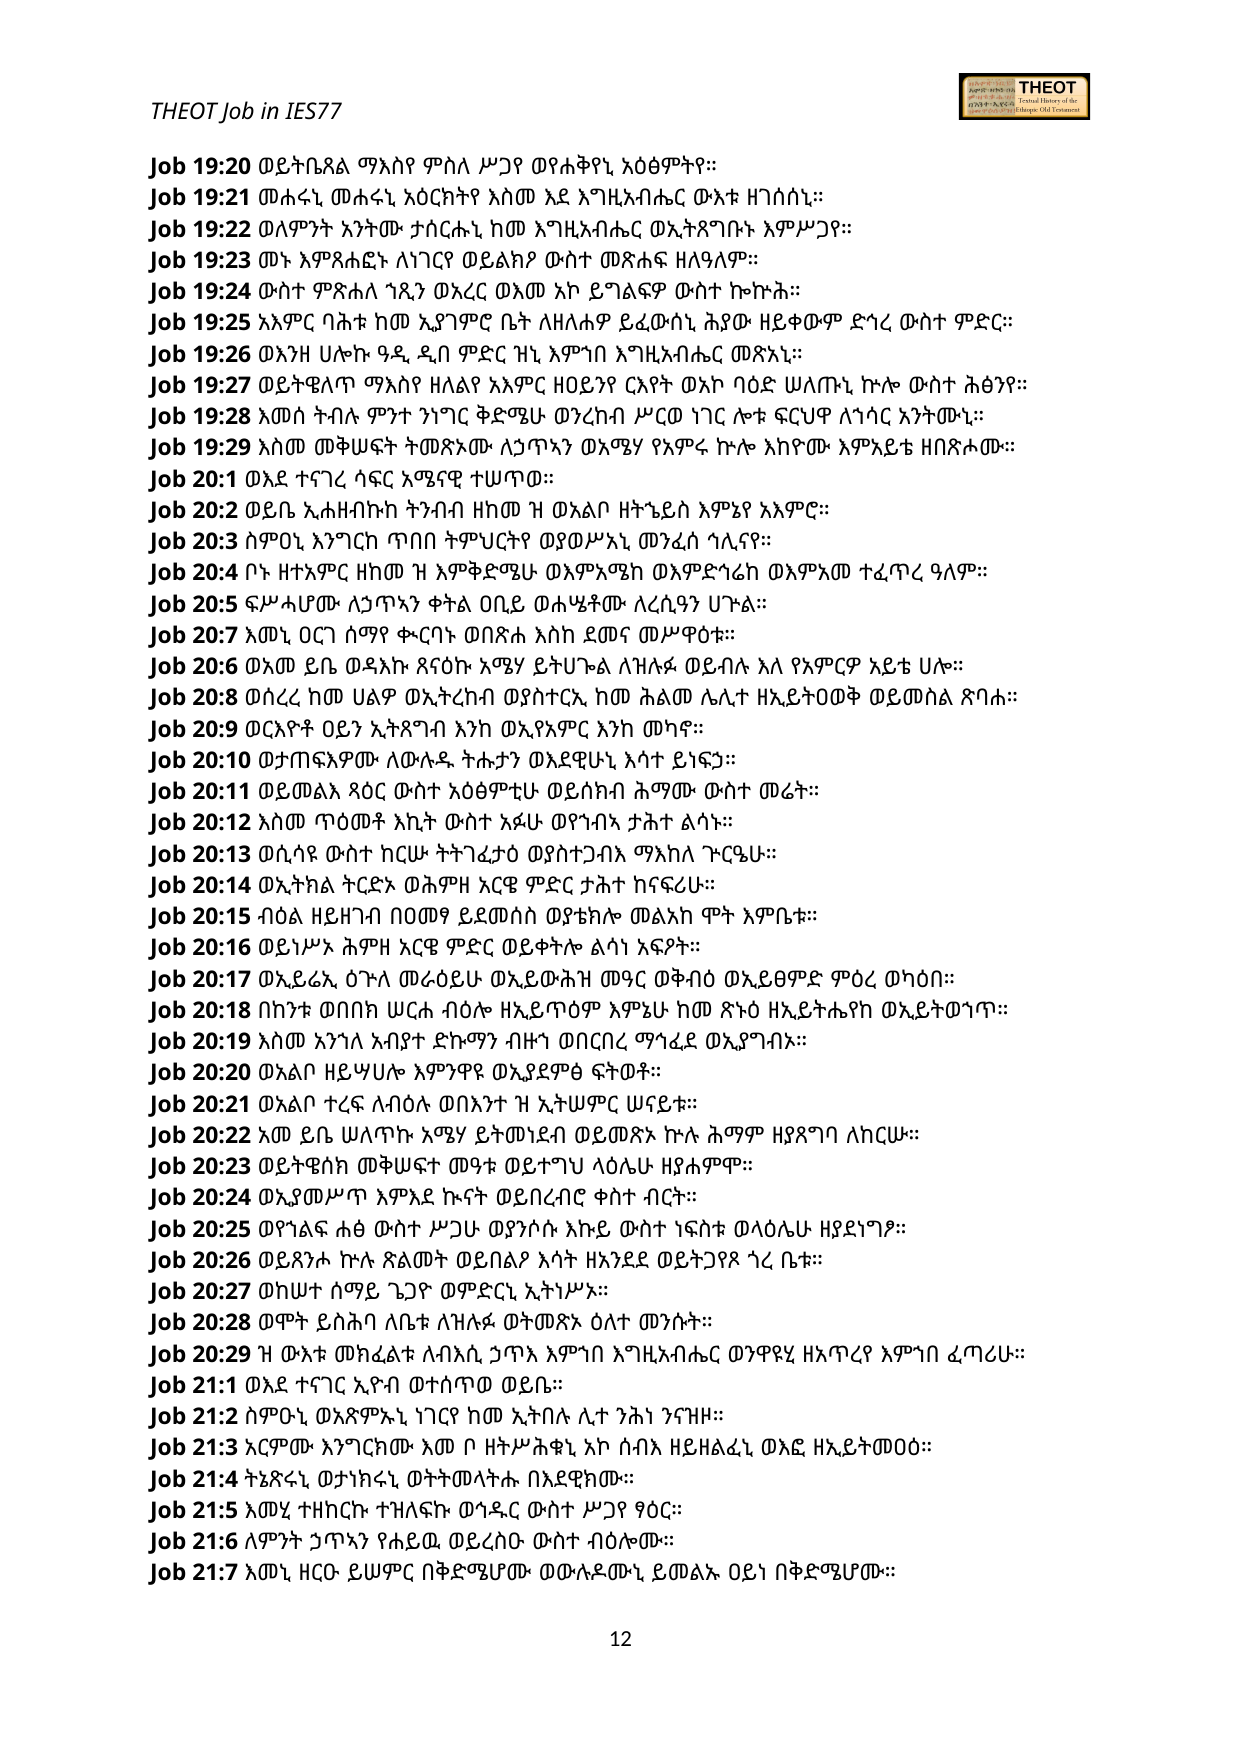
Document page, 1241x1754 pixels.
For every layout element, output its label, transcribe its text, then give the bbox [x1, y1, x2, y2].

text Job 20:11 ወይመልእ ጻዕር ውስተ አዕፅምቲሁ ወይሰክብ ሕማሙ ውስተ መሬት። [150, 775, 1090, 806]
text Job 19:26 ወእንዘ ሀሎኩ ዓዲ ዲበ ምድር ዝኒ እምኀበ እግዚአብሔር መጽአኒ። [150, 337, 1090, 369]
text Job 20:19 እስመ አንኀለ አብያተ ድኩማን ብዙኀ ወበርበረ ማኅፈደ ወኢያግብኦ። [150, 1025, 1090, 1056]
text Job 20:8 ወሰረረ ከመ ሀልዎ ወኢትረከብ ወያስተርኢ ከመ ሕልመ ሌሊተ ዘኢይትዐወቅ ወይመስል ጽባሐ። [150, 681, 1090, 712]
text Job 19:29 እስመ መቅሠፍት ትመጽኦሙ ለኃጥኣን ወአሜሃ የአምሩ ኵሎ እከዮሙ እምአይቴ ዘበጽሖሙ። [150, 431, 1090, 462]
text Job 19:25 አእምር ባሕቱ ከመ ኢያገምሮ ቤት ለዘለሐዎ ይፈውሰኒ ሕያው ዘይቀውም ድኅረ ውስተ ምድር። [150, 306, 1090, 337]
text Job 19:22 ወለምንት አንትሙ ታሰርሑኒ ከመ እግዚአብሔር ወኢትጸግቡኑ እምሥጋየ። [150, 212, 1090, 244]
text Job 20:27 ወከሠተ ሰማይ ጌጋዮ ወምድርኒ ኢትነሥኦ። [150, 1275, 1090, 1306]
text Job 20:22 አመ ይቤ ሠለጥኩ አሜሃ ይትመነደብ ወይመጽኦ ኵሉ ሕማም ዘያጸግባ ለከርሡ። [150, 1119, 1090, 1150]
text Job 19:28 እመሰ ትብሉ ምንተ ንነግር ቅድሜሁ ወንረከብ ሥርወ ነገር ሎቱ ፍርህዋ ለኀሳር አንትሙኒ። [150, 400, 1090, 431]
text Job 20:1 ወእደ ተናገረ ሳፍር አሜናዊ ተሠጥወ። [150, 462, 1090, 494]
text Job 20:28 ወሞት ይስሕባ ለቤቱ ለዝሉፉ ወትመጽኦ ዕለተ መንሱት። [150, 1306, 1090, 1337]
text Job 20:15 ብዕል ዘይዘገብ በዐመፃ ይደመሰስ ወያቴክሎ መልአከ ሞት እምቤቱ። [150, 900, 1090, 931]
text Job 20:7 እመኒ ዐርገ ሰማየ ቊርባኑ ወበጽሐ እስከ ደመና መሥዋዕቱ። [150, 619, 1090, 650]
text Job 20:16 ወይነሥኦ ሕምዘ አርዌ ምድር ወይቀትሎ ልሳነ አፍዖት። [150, 931, 1090, 962]
text Job 20:29 ዝ ውእቱ መክፈልቱ ለብእሲ ኃጥእ እምኀበ እግዚአብሔር ወንዋዩሂ ዘአጥረየ እምኀበ ፈጣሪሁ። [150, 1337, 1090, 1369]
text Job 20:24 ወኢያመሥጥ እምእደ ኲናት ወይበረብሮ ቀስተ ብርት። [150, 1181, 1090, 1212]
text Job 19:27 ወይትዌለጥ ማእስየ ዘለልየ አእምር ዘዐይንየ ርእየት ወአኮ ባዕድ ሠለጡኒ ኵሎ ውስተ ሕፅንየ። [150, 369, 1090, 400]
text Job 21:2 ስምዑኒ ወአጽምኡኒ ነገርየ ከመ ኢትበሉ ሊተ ንሕነ ንናዝዞ። [150, 1400, 1090, 1431]
text Job 21:7 እመኒ ዘርዑ ይሠምር በቅድሜሆሙ ወውሉዶሙኒ ይመልኡ ዐይነ በቅድሜሆሙ። [150, 1556, 1090, 1587]
text Job 20:4 ቦኑ ዘተአምር ዘከመ ዝ እምቅድሜሁ ወእምአሜከ ወእምድኅሬከ ወእምአመ ተፈጥረ ዓለም። [150, 556, 1090, 587]
text Job 19:23 መኑ እምጸሐፎኑ ለነገርየ ወይልክዖ ውስተ መጽሐፍ ዘለዓለም። [150, 244, 1090, 275]
text Job 20:20 ወአልቦ ዘይሣሀሎ እምንዋዩ ወኢያደምፅ ፍትወቶ። [150, 1056, 1090, 1087]
picture [958, 73, 1091, 120]
text Job 19:24 ውስተ ምጽሐለ ኀጺን ወአረር ወእመ አኮ ይግልፍዎ ውስተ ኰኵሕ። [150, 275, 1090, 306]
text Job 20:12 እስመ ጥዕመቶ እኪት ውስተ አፉሁ ወየኀብኣ ታሕተ ልሳኑ። [150, 806, 1090, 837]
text Job 20:9 ወርእዮቶ ዐይን ኢትጸግብ እንከ ወኢየአምር እንከ መካኖ። [150, 712, 1090, 744]
text Job 21:1 ወእደ ተናገር ኢዮብ ወተሰጥወ ወይቤ። [150, 1369, 1090, 1400]
text Job 20:6 ወአመ ይቤ ወዳእኩ ጸናዕኩ አሜሃ ይትሀጐል ለዝሉፉ ወይብሉ እለ የአምርዎ አይቴ ሀሎ። [150, 650, 1090, 681]
text Job 20:10 ወታጠፍእዎሙ ለውሉዱ ትሑታን ወእደዊሁኒ እሳተ ይነፍኃ። [150, 744, 1090, 775]
text Job 19:21 መሐሩኒ መሐሩኒ አዕርክትየ እስመ እደ እግዚአብሔር ውእቱ ዘገሰሰኒ። [150, 181, 1090, 212]
text Job 20:18 በከንቱ ወበበክ ሠርሐ ብዕሎ ዘኢይጥዕም እምኔሁ ከመ ጽኑዕ ዘኢይትሔየከ ወኢይትወኀጥ። [150, 994, 1090, 1025]
text Job 20:3 ስምዐኒ እንግርከ ጥበበ ትምህርትየ ወያወሥአኒ መንፈሰ ኅሊናየ። [150, 525, 1090, 556]
text Job 21:3 አርምሙ እንግርክሙ እመ ቦ ዘትሥሕቁኒ አኮ ሰብእ ዘይዘልፈኒ ወእፎ ዘኢይትመዐዕ። [150, 1431, 1090, 1462]
text Job 20:13 ወሲሳዩ ውስተ ከርሡ ትትገፈታዕ ወያስተጋብእ ማእከለ ጕርዔሁ። [150, 837, 1090, 869]
text Job 21:4 ትኔጽሩኒ ወታነክሩኒ ወትትመላትሑ በእደዊክሙ። [150, 1462, 1090, 1494]
text Job 20:17 ወኢይሬኢ ዕጕለ መራዕይሁ ወኢይውሕዝ መዓር ወቅብዕ ወኢይፀምድ ምዕረ ወካዕበ። [150, 962, 1090, 994]
text Job 21:5 እመሂ ተዘከርኩ ተዝለፍኩ ወኅዱር ውስተ ሥጋየ ፃዕር። [150, 1494, 1090, 1525]
text Job 20:21 ወአልቦ ተረፍ ለብዕሉ ወበእንተ ዝ ኢትሠምር ሠናይቱ። [150, 1087, 1090, 1119]
text Job 20:5 ፍሥሓሆሙ ለኃጥኣን ቀትል ዐቢይ ወሐሤቶሙ ለረሲዓን ሀጕል። [150, 587, 1090, 619]
text Job 20:26 ወይጸንሖ ኵሉ ጽልመት ወይበልዖ እሳት ዘአንደደ ወይትጋየጾ ጎረ ቤቱ። [150, 1244, 1090, 1275]
text Job 20:2 ወይቤ ኢሐዘብኩከ ትንብብ ዘከመ ዝ ወአልቦ ዘትኄይስ እምኔየ አእምሮ። [150, 494, 1090, 525]
text Job 20:23 ወይትዌሰክ መቅሠፍተ መዓቱ ወይተግህ ላዕሌሁ ዘያሐምሞ። [150, 1150, 1090, 1181]
text Job 19:20 ወይትቤጸል ማእስየ ምስለ ሥጋየ ወየሐቅየኒ አዕፅምትየ። [150, 150, 1090, 181]
text Job 21:6 ለምንት ኃጥኣን የሐይዉ ወይረስዑ ውስተ ብዕሎሙ። [150, 1525, 1090, 1556]
text Job 20:25 ወየኀልፍ ሐፅ ውስተ ሥጋሁ ወያንሶሱ እኩይ ውስተ ነፍስቱ ወላዕሌሁ ዘያደነግፆ። [150, 1212, 1090, 1244]
text Job 20:14 ወኢትክል ትርድኦ ወሕምዘ አርዌ ምድር ታሕተ ከናፍሪሁ። [150, 869, 1090, 900]
